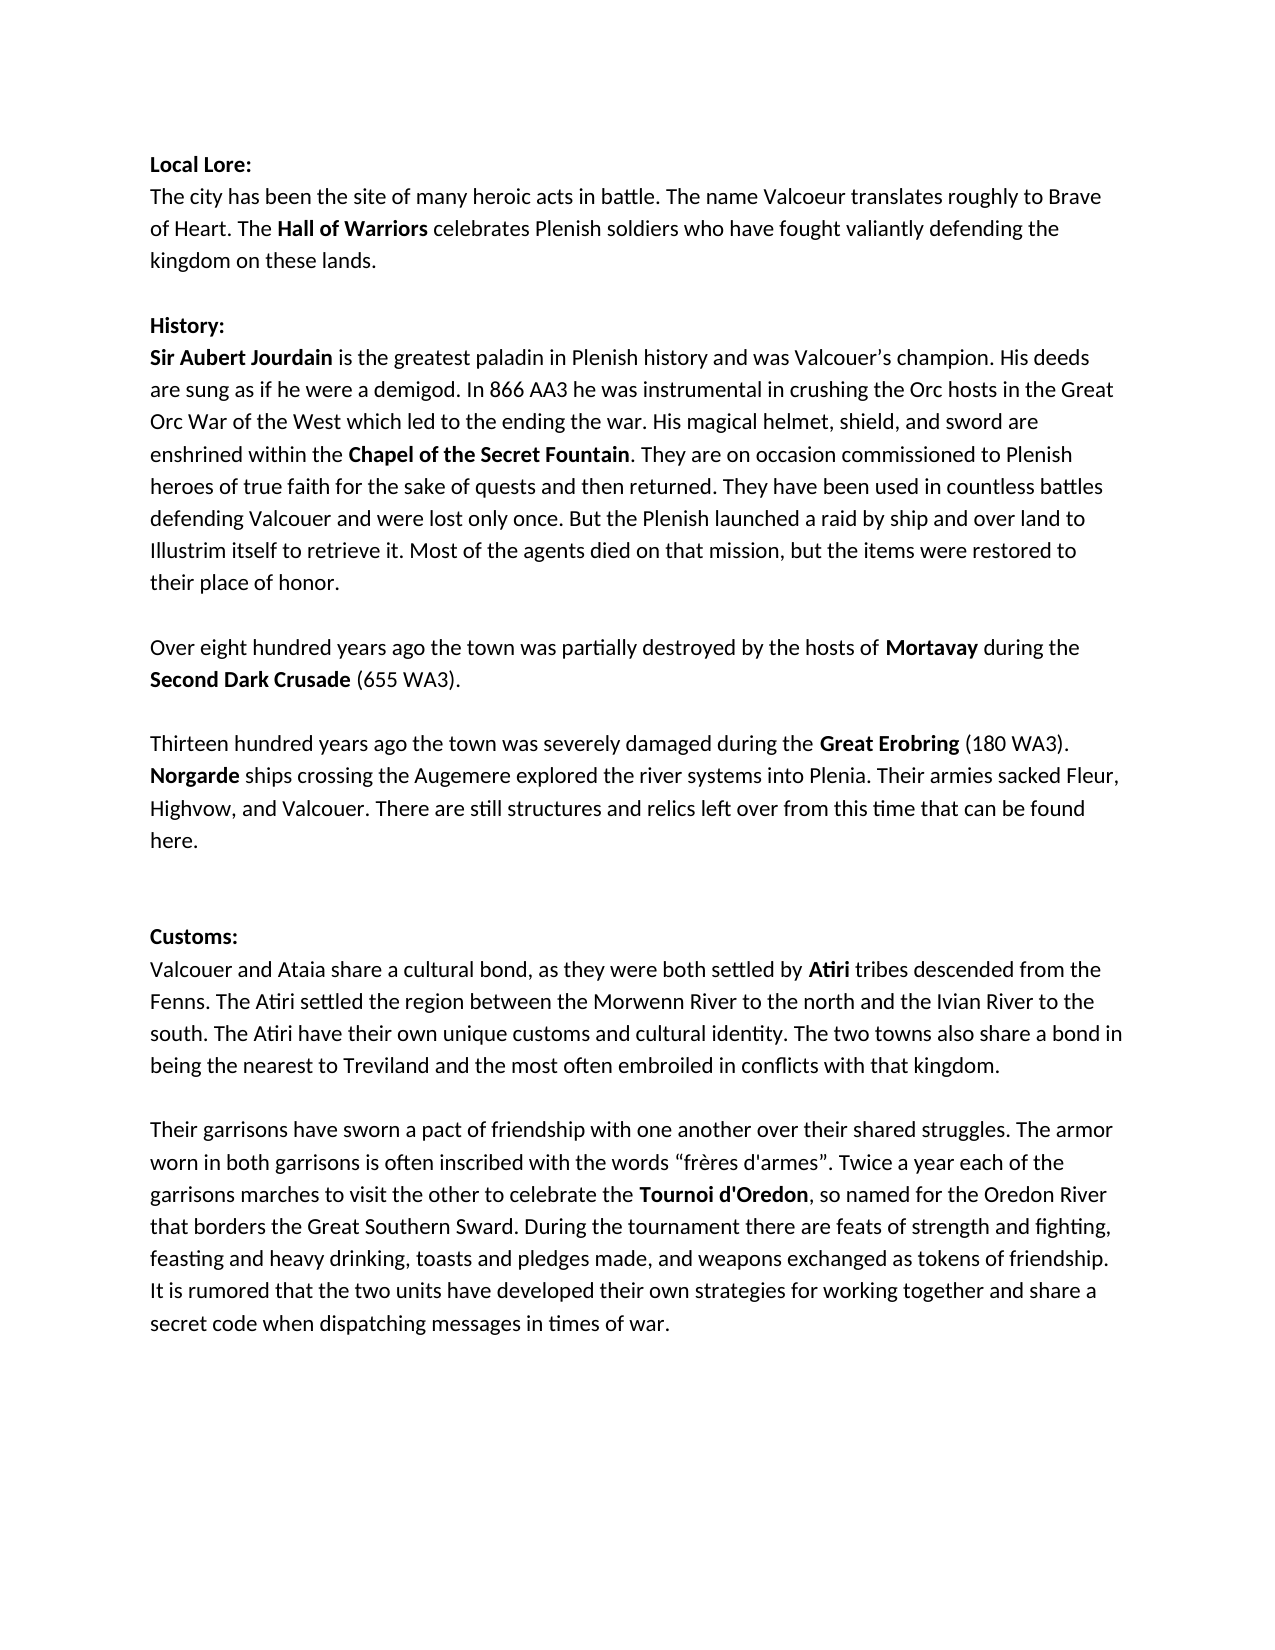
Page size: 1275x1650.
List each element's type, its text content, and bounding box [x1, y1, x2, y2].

text Local Lore: [150, 150, 1125, 178]
text History: [150, 311, 1125, 339]
text Over eight hundred years ago the town was partially destroyed by the hosts of Mortavay during the Second Dark Crusade (655 WA3). [150, 633, 1125, 693]
text Thirteen hundred years ago the town was severely damaged during the Great Erobring (180 WA3). Norgarde ships crossing the Augemere explored the river systems into Plenia. Their armies sacked Fleur, Highvow, and Valcouer. There are still structures and relics left over from this time that can be found here. [150, 729, 1125, 854]
text The city has been the site of many heroic acts in battle. The name Valcoeur translates roughly to Brave of Heart. The Hall of Warriors celebrates Plenish soldiers who have fought valiantly defending the kingdom on these lands. [150, 182, 1125, 274]
text Valcouer and Ataia share a cultural bond, as they were both settled by Atiri tribes descended from the Fenns. The Atiri settled the region between the Morwenn River to the north and the Ivian River to the south. The Atiri have their own unique customs and cultural identity. The two towns also share a bond in being the nearest to Treviland and the most often embroiled in conflicts with that kingdom. [150, 955, 1125, 1079]
text Their garrisons have sworn a pact of friendship with one another over their shared struggles. The armor worn in both garrisons is often inscribed with the words “frères d'armes”. Twice a year each of the garrisons marches to visit the other to celebrate the Tournoi d'Oredon, so named for the Oredon River that borders the Great Southern Sward. During the tournament there are feats of strength and fighting, feasting and heavy drinking, toasts and pledges made, and weapons exchanged as tokens of friendship. It is rumored that the two units have developed their own strategies for working together and share a secret code when dispatching messages in times of war. [150, 1116, 1125, 1337]
text Customs: [150, 922, 1125, 951]
text Sir Aubert Jourdain is the greatest paladin in Plenish history and was Valcouer’s champion. His deeds are sung as if he were a demigod. In 866 AA3 he was instrumental in crushing the Orc hosts in the Great Orc War of the West which led to the ending the war. His magical helmet, shield, and sword are enshrined within the Chapel of the Secret Fountain. They are on occasion commissioned to Plenish heroes of true faith for the sake of quests and then returned. They have been used in countless battles defending Valcouer and were lost only once. But the Plenish launched a raid by ship and over land to Illustrim itself to retrieve it. Most of the agents died on that mission, but the items were restored to their place of honor. [150, 343, 1125, 596]
